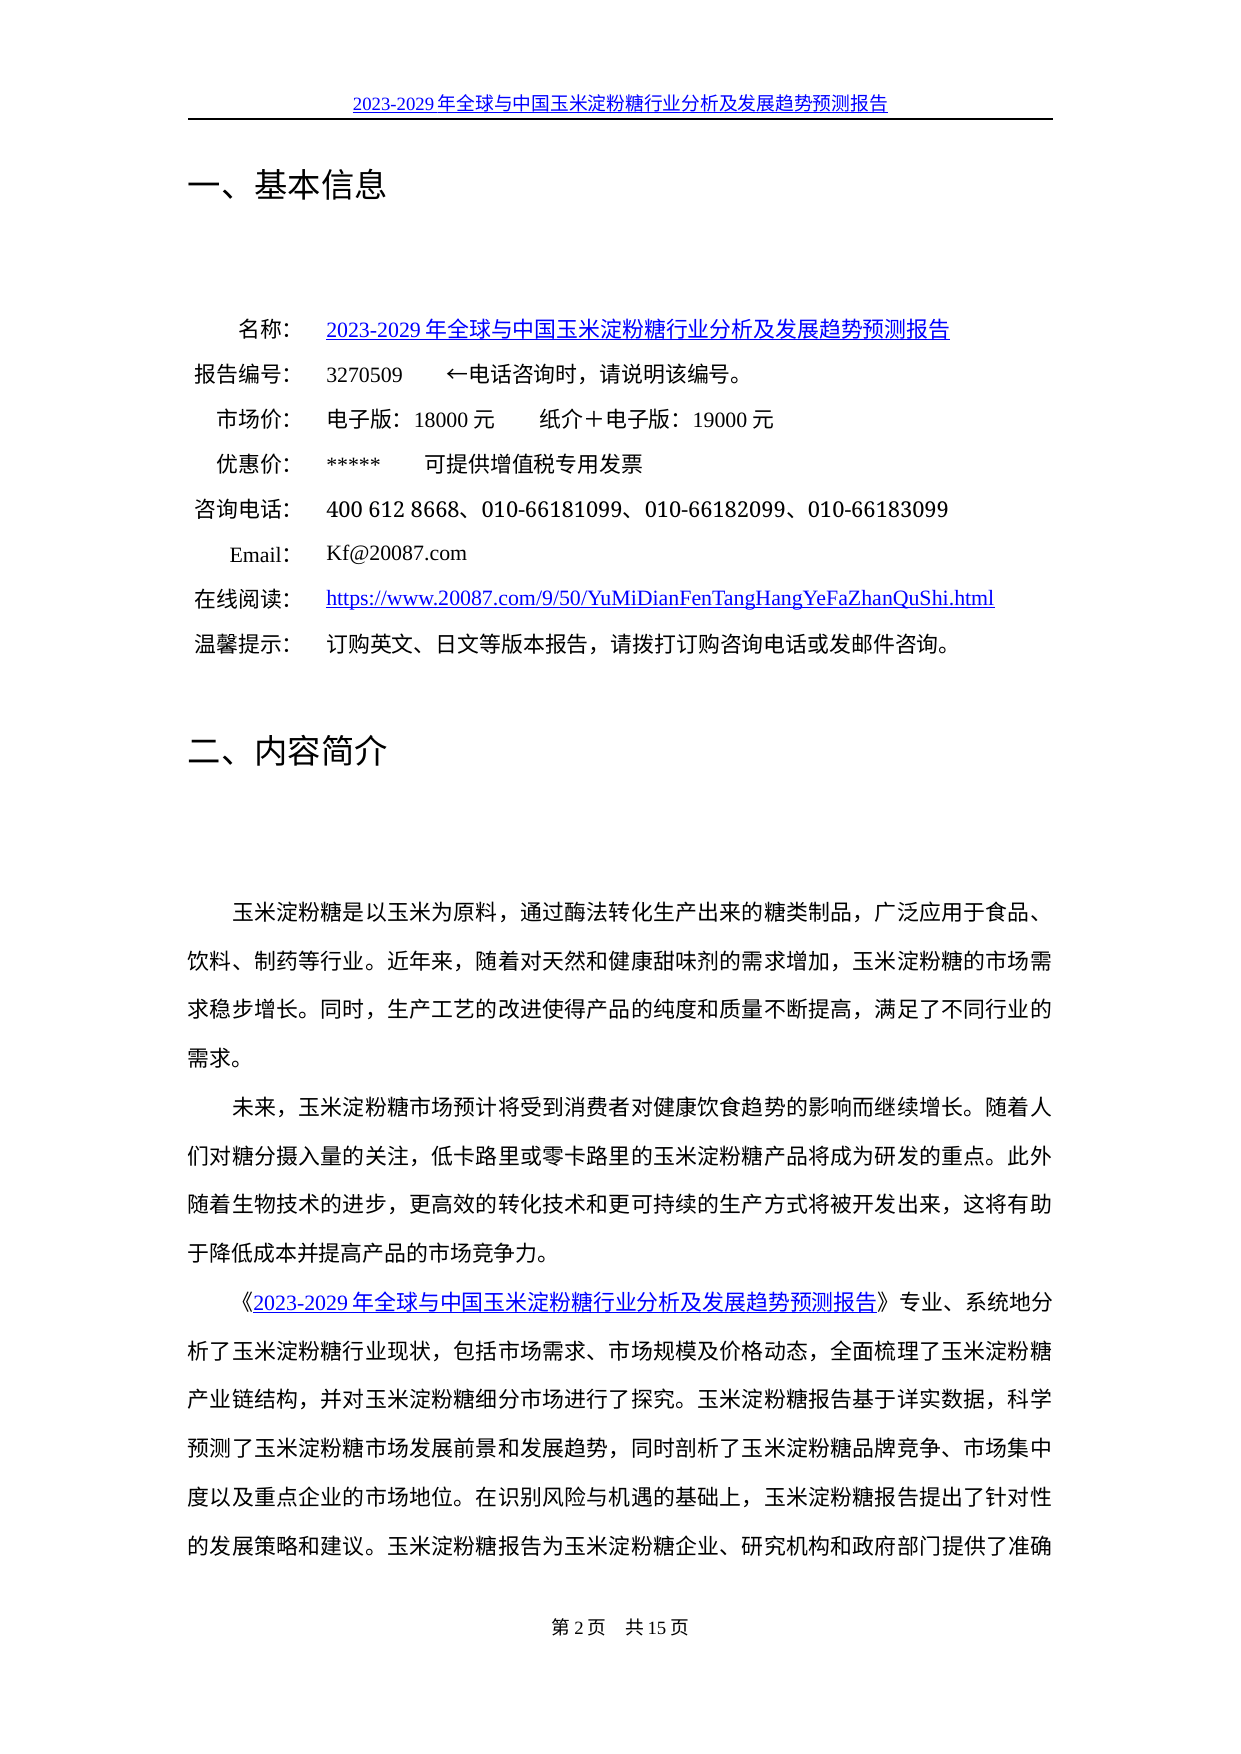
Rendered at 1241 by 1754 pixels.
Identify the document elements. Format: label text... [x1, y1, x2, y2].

table_cell 优惠价： [167, 447, 315, 492]
table_cell 报告编号： [167, 357, 315, 402]
title 一、基本信息 [187, 150, 1053, 215]
table_cell 3270509 ←电话咨询时，请说明该编号。 [315, 357, 1073, 402]
table_cell Kf@20087.com [315, 537, 1073, 582]
table_cell 温馨提示： [167, 627, 315, 672]
table_cell 400 612 8668、010-66181099、010-66182099、010-66183099 [315, 492, 1073, 537]
title 二、内容简介 [187, 717, 1053, 782]
table_cell 电子版：18000 元 纸介＋电子版：19000 元 [315, 402, 1073, 447]
table_cell 订购英文、日文等版本报告，请拨打订购咨询电话或发邮件咨询。 [315, 627, 1073, 672]
table_cell 在线阅读： [167, 582, 315, 627]
table_cell Email： [167, 537, 315, 582]
table_header 名称： [167, 312, 315, 357]
table_cell ***** 可提供增值税专用发票 [315, 447, 1073, 492]
table_cell 市场价： [167, 402, 315, 447]
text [187, 894, 1053, 1561]
table_cell [315, 582, 1073, 627]
table_header 2023-2029年全球与中国玉米淀粉糖行业分析及发展趋势预测报告 [315, 312, 1073, 357]
table_cell 咨询电话： [167, 492, 315, 537]
